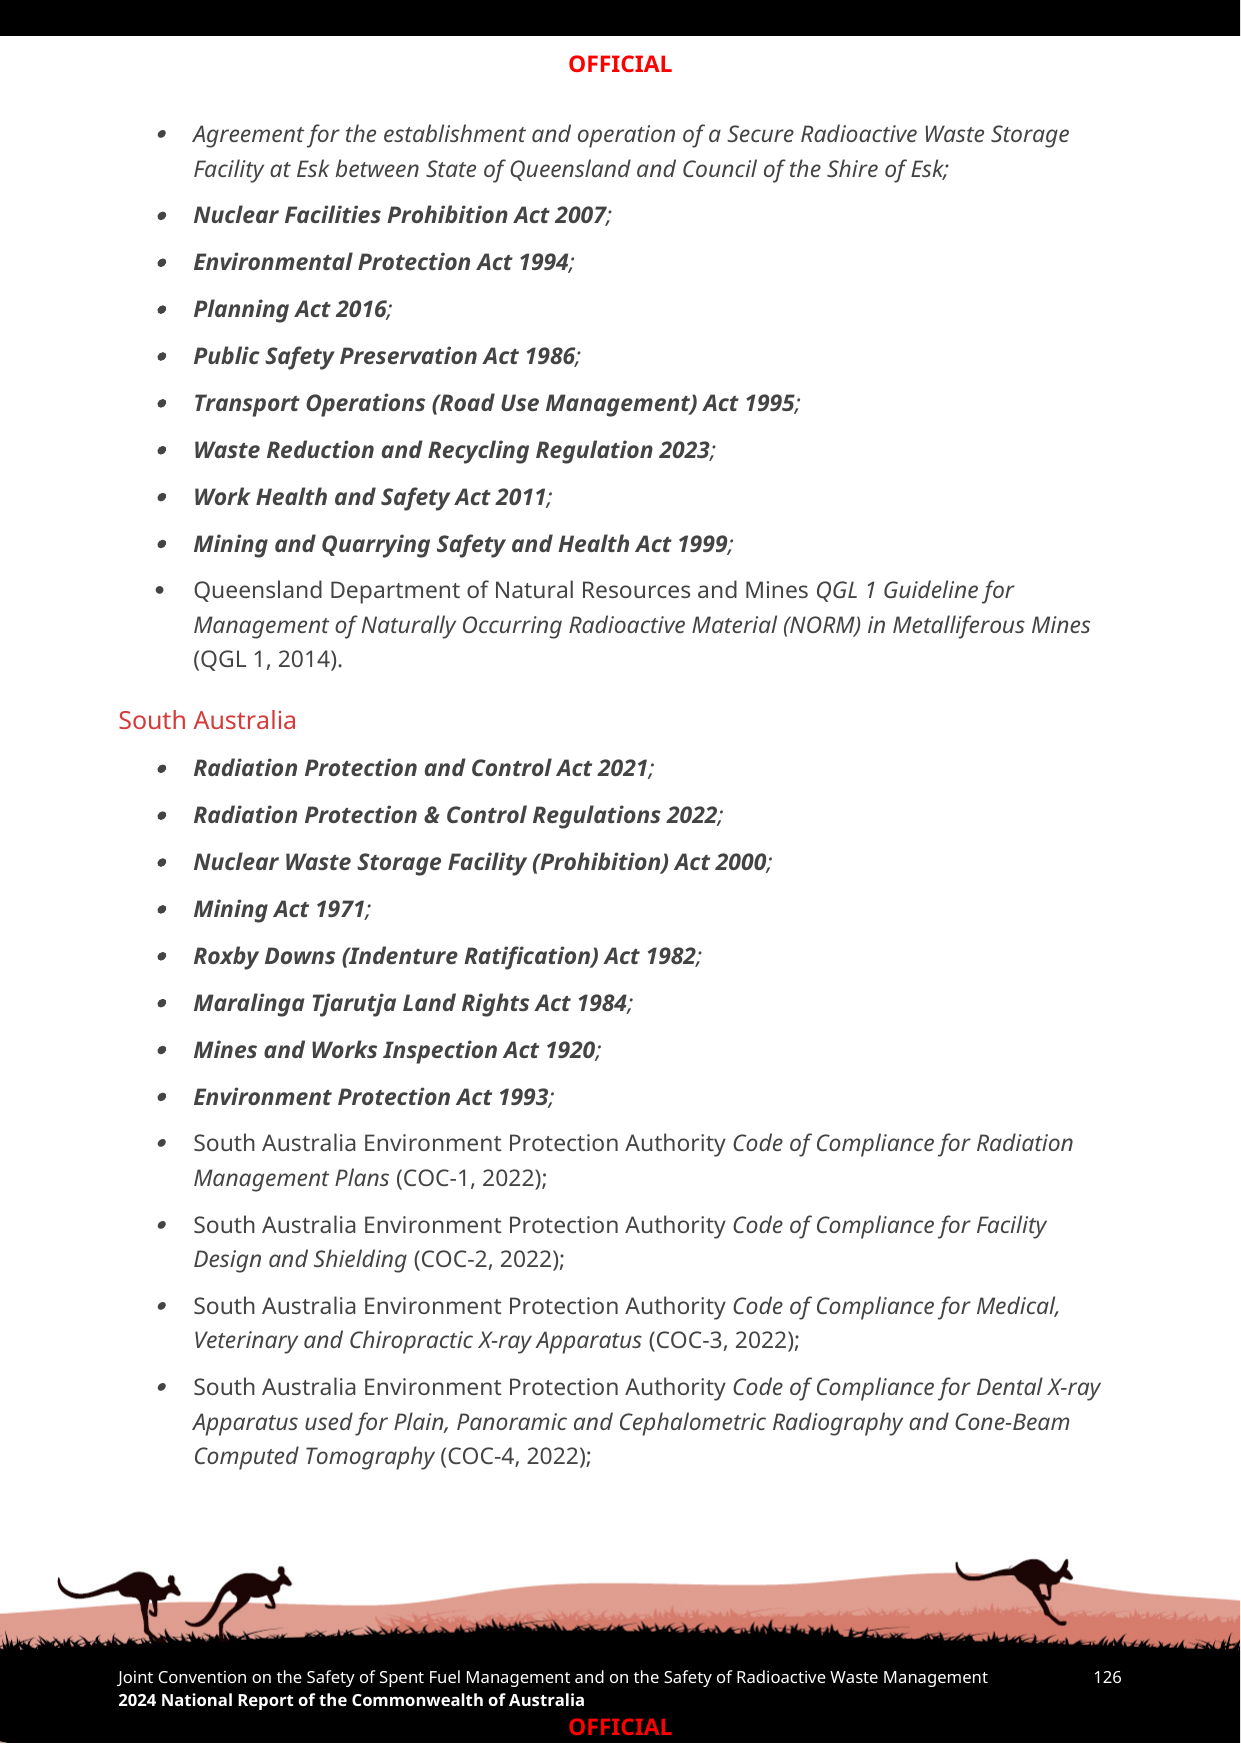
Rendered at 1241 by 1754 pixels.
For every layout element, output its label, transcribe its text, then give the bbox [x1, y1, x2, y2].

list Mining Act 1971; [156, 893, 1122, 924]
list Mining and Quarrying Safety and Health Act 1999; [156, 527, 1122, 559]
list Radiation Protection & Control Regulations 2022; [156, 799, 1122, 831]
list Agreement for the establishment and operation of a Secure Radioactive Waste Storage Facility at Esk between State of Queensland and Council of the Shire of Esk; [156, 118, 1122, 184]
picture [0, 0, 1241, 36]
list Work Health and Safety Act 2011; [156, 481, 1122, 512]
list Mines and Works Inspection Act 1920; [156, 1034, 1122, 1065]
list Nuclear Facilities Prohibition Act 2007; [156, 199, 1122, 231]
subtitle South Australia [118, 702, 1122, 737]
list South Australia Environment Protection Authority Code of Compliance for Radiation Management Plans (COC-1, 2022); [156, 1127, 1122, 1193]
list Planning Act 2016; [156, 293, 1122, 324]
list Radiation Protection and Control Act 2021; [156, 752, 1122, 784]
list Queensland Department of Natural Resources and Mines QGL 1 Guideline for Management of Naturally Occurring Radioactive Material (NORM) in Metalliferous Mines (QGL 1, 2014). [156, 574, 1122, 674]
list Maralinga Tjarutja Land Rights Act 1984; [156, 987, 1122, 1018]
list Environmental Protection Act 1994; [156, 246, 1122, 277]
list Transport Operations (Road Use Management) Act 1995; [156, 387, 1122, 418]
picture [0, 1447, 1241, 1743]
list South Australia Environment Protection Authority Code of Compliance for Dental X-ray Apparatus used for Plain, Panoramic and Cephalometric Radiography and Cone-Beam Computed Tomography (COC-4, 2022); [156, 1371, 1122, 1471]
list Environment Protection Act 1993; [156, 1081, 1122, 1112]
list South Australia Environment Protection Authority Code of Compliance for Medical, Veterinary and Chiropractic X-ray Apparatus (COC-3, 2022); [156, 1290, 1122, 1356]
list Waste Reduction and Recycling Regulation 2023; [156, 434, 1122, 465]
list Public Safety Preservation Act 1986; [156, 340, 1122, 371]
list Nuclear Waste Storage Facility (Prohibition) Act 2000; [156, 846, 1122, 877]
list Roxby Downs (Indenture Ratification) Act 1982; [156, 940, 1122, 971]
list South Australia Environment Protection Authority Code of Compliance for Facility Design and Shielding (COC-2, 2022); [156, 1209, 1122, 1274]
